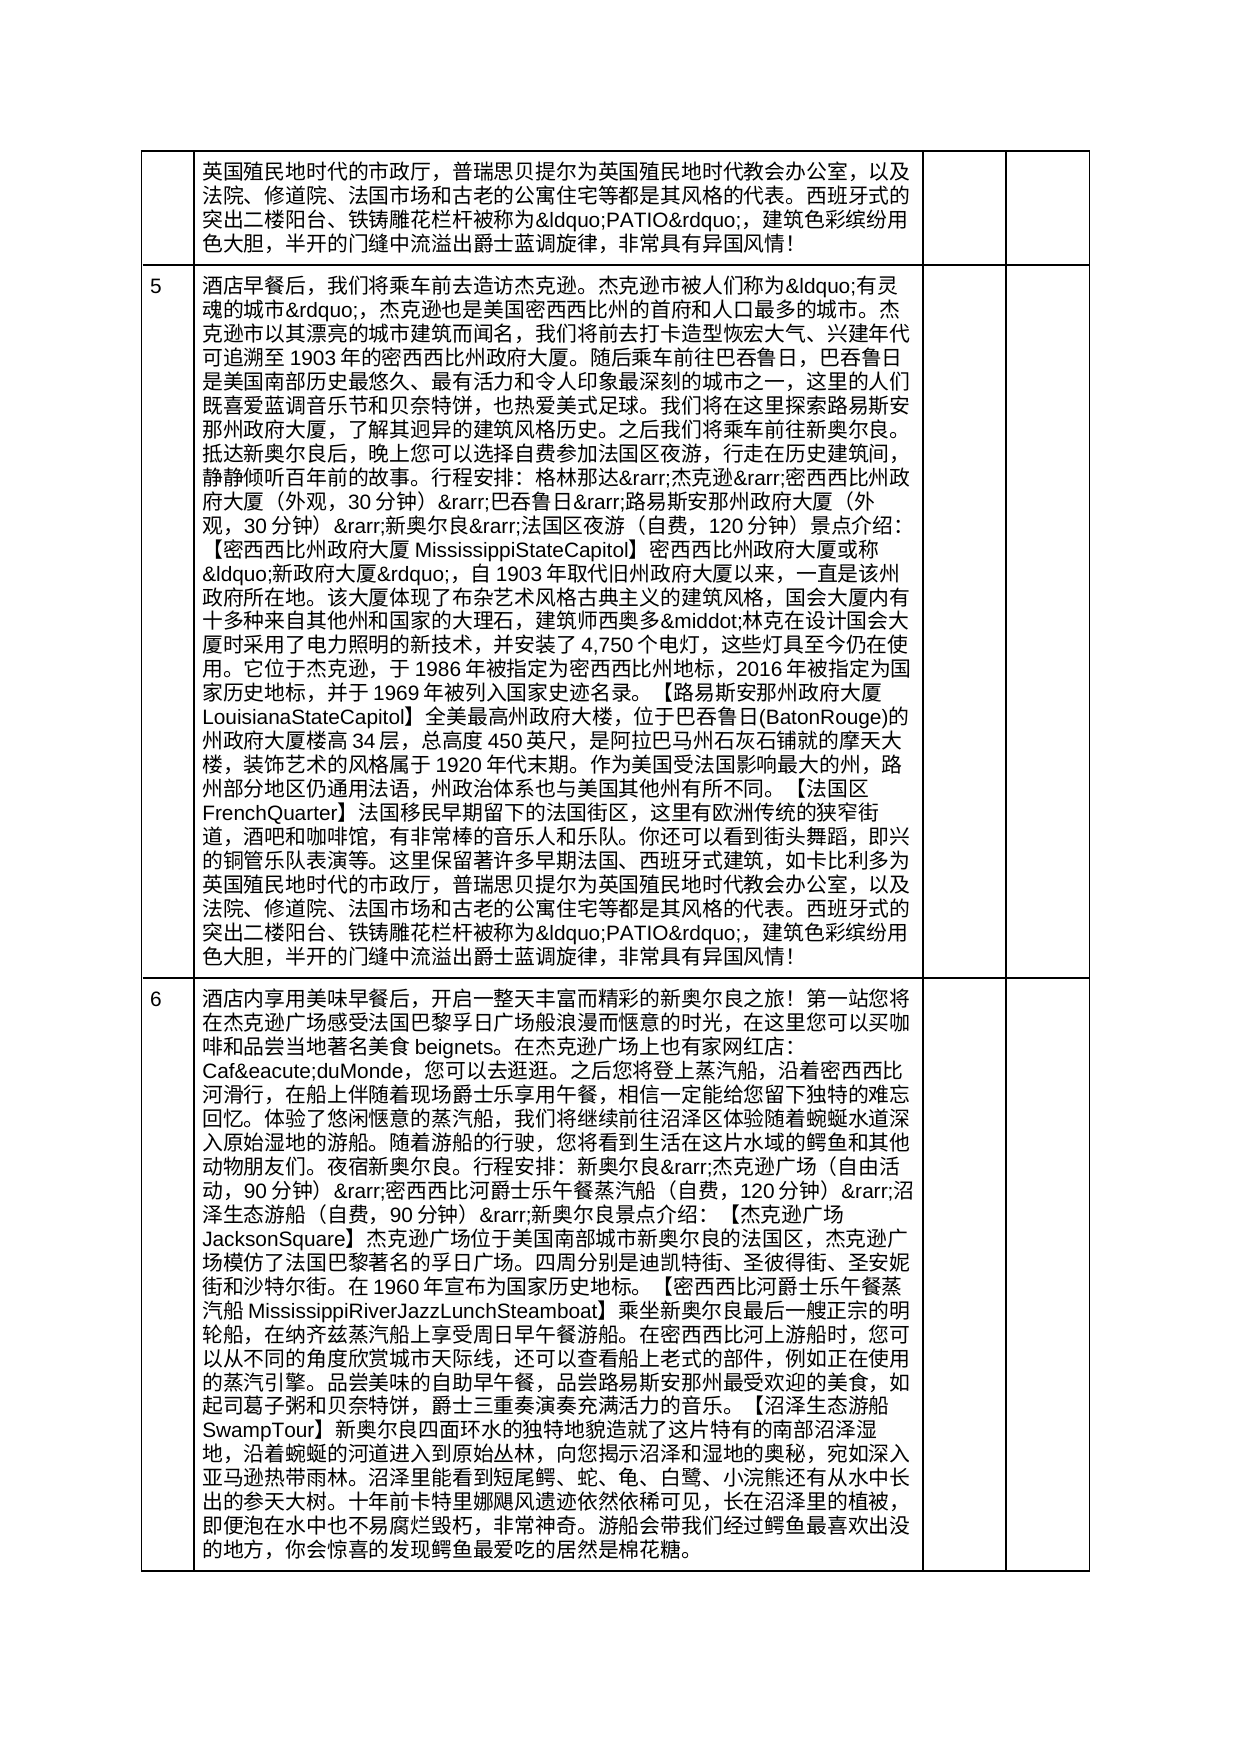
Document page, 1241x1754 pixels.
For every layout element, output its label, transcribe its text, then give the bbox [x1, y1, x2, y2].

table_cell 5 [142, 265, 193, 977]
table_cell [1007, 266, 1089, 977]
table_cell [1007, 152, 1089, 264]
table_cell [924, 266, 1005, 977]
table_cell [195, 152, 922, 264]
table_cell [195, 979, 922, 1570]
table_cell 6 [142, 978, 193, 1570]
table_cell [1007, 979, 1089, 1570]
table_cell [924, 979, 1005, 1570]
table_cell 5 [142, 152, 193, 264]
table_cell [924, 152, 1005, 264]
